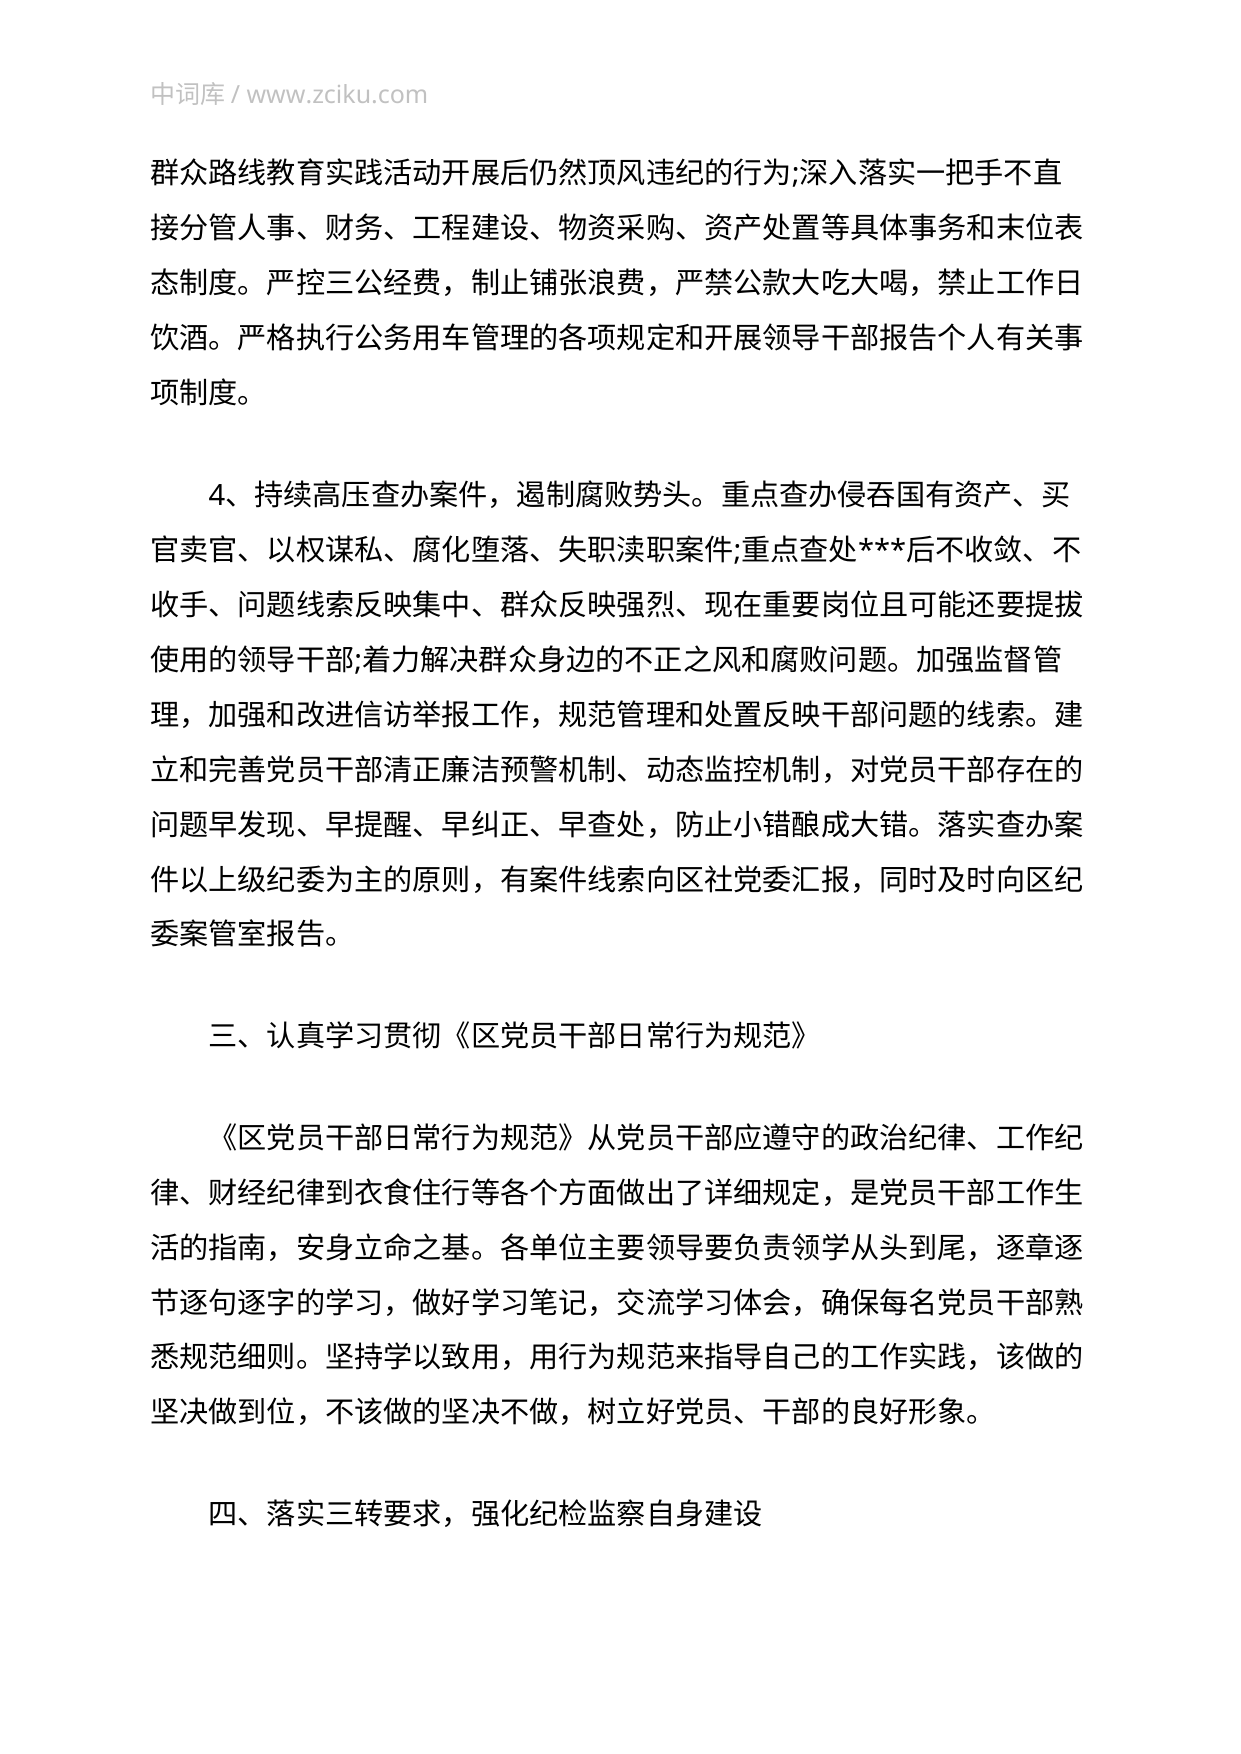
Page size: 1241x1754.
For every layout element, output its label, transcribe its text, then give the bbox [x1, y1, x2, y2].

text 4、持续高压查办案件，遏制腐败势头。重点查办侵吞国有资产、买官卖官、以权谋私、腐化堕落、失职渎职案件;重点查处***后不收敛、不收手、问题线索反映集中、群众反映强烈、现在重要岗位且可能还要提拔使用的领导干部;着力解决群众身边的不正之风和腐败问题。加强监督管理，加强和改进信访举报工作，规范管理和处置反映干部问题的线索。建立和完善党员干部清正廉洁预警机制、动态监控机制，对党员干部存在的问题早发现、早提醒、早纠正、早查处，防止小错酿成大错。落实查办案件以上级纪委为主的原则，有案件线索向区社党委汇报，同时及时向区纪委案管室报告。 [150, 471, 1090, 953]
text 三、认真学习贯彻《区党员干部日常行为规范》 [150, 1013, 1090, 1055]
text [150, 150, 1090, 412]
text 四、落实三转要求，强化纪检监察自身建设 [150, 1491, 1090, 1533]
text 《区党员干部日常行为规范》从党员干部应遵守的政治纪律、工作纪律、财经纪律到衣食住行等各个方面做出了详细规定，是党员干部工作生活的指南，安身立命之基。各单位主要领导要负责领学从头到尾，逐章逐节逐句逐字的学习，做好学习笔记，交流学习体会，确保每名党员干部熟悉规范细则。坚持学以致用，用行为规范来指导自己的工作实践，该做的坚决做到位，不该做的坚决不做，树立好党员、干部的良好形象。 [150, 1114, 1090, 1431]
